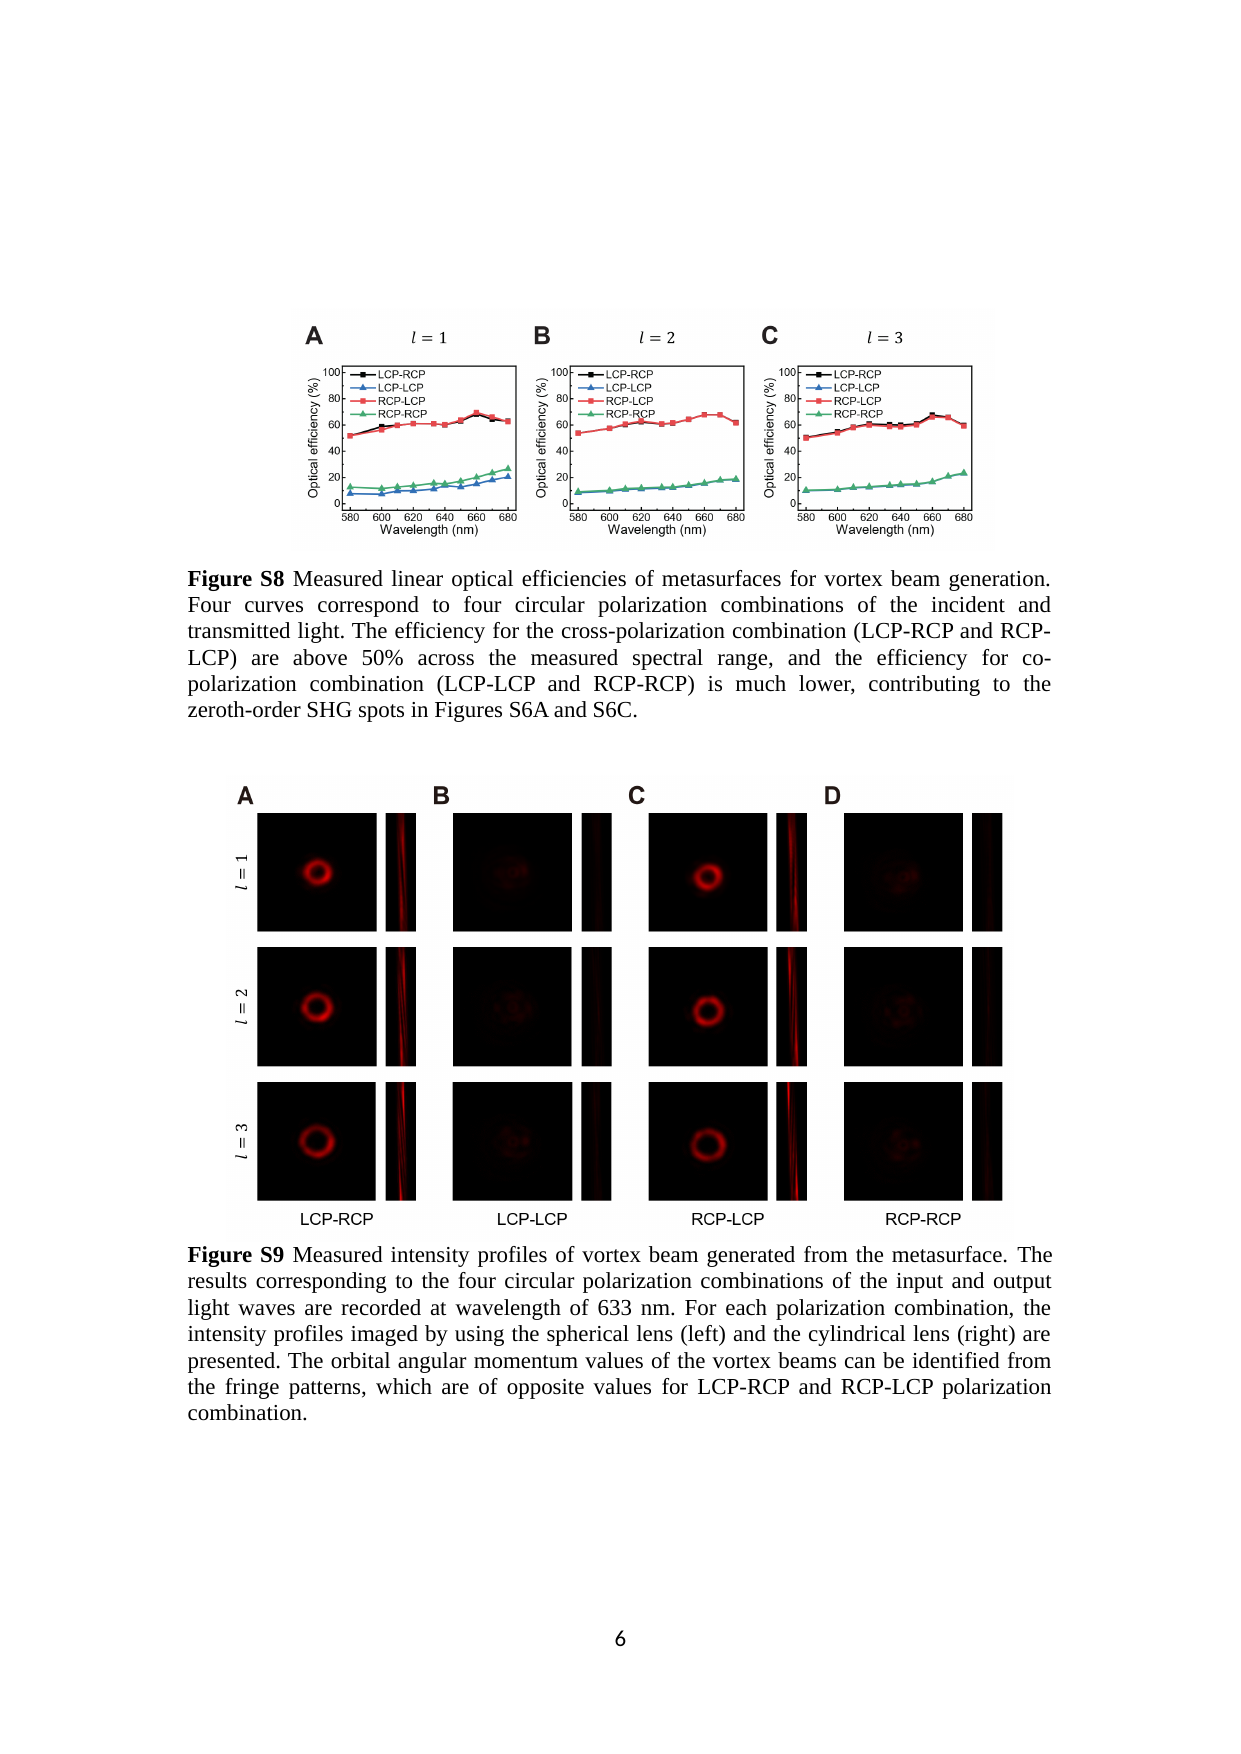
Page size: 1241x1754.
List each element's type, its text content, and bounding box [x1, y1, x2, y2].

text Figure S8 Measured linear optical efficiencies of metasurfaces for vortex beam generation. Four curves correspond to four circular polarization combinations of the incident and transmitted light. The efficiency for the cross-polarization combination (LCP-RCP and RCP-LCP) are above 50% across the measured spectral range, and the efficiency for co-polarization combination (LCP-LCP and RCP-RCP) is much lower, contributing to the zeroth-order SHG spots in Figures S6A and S6C. [187, 565, 1053, 723]
text Figure S9 Measured intensity profiles of vortex beam generated from the metasurface. The results corresponding to the four circular polarization combinations of the input and output light waves are recorded at wavelength of 633 nm. For each polarization combination, the intensity profiles imaged by using the spherical lens (left) and the cylindrical lens (right) are presented. The orbital angular momentum values of the vortex beams can be identified from the fringe patterns, which are of opposite values for LCP-RCP and RCP-LCP polarization combination. [187, 1241, 1053, 1426]
picture [290, 308, 996, 551]
picture [225, 775, 1015, 1242]
